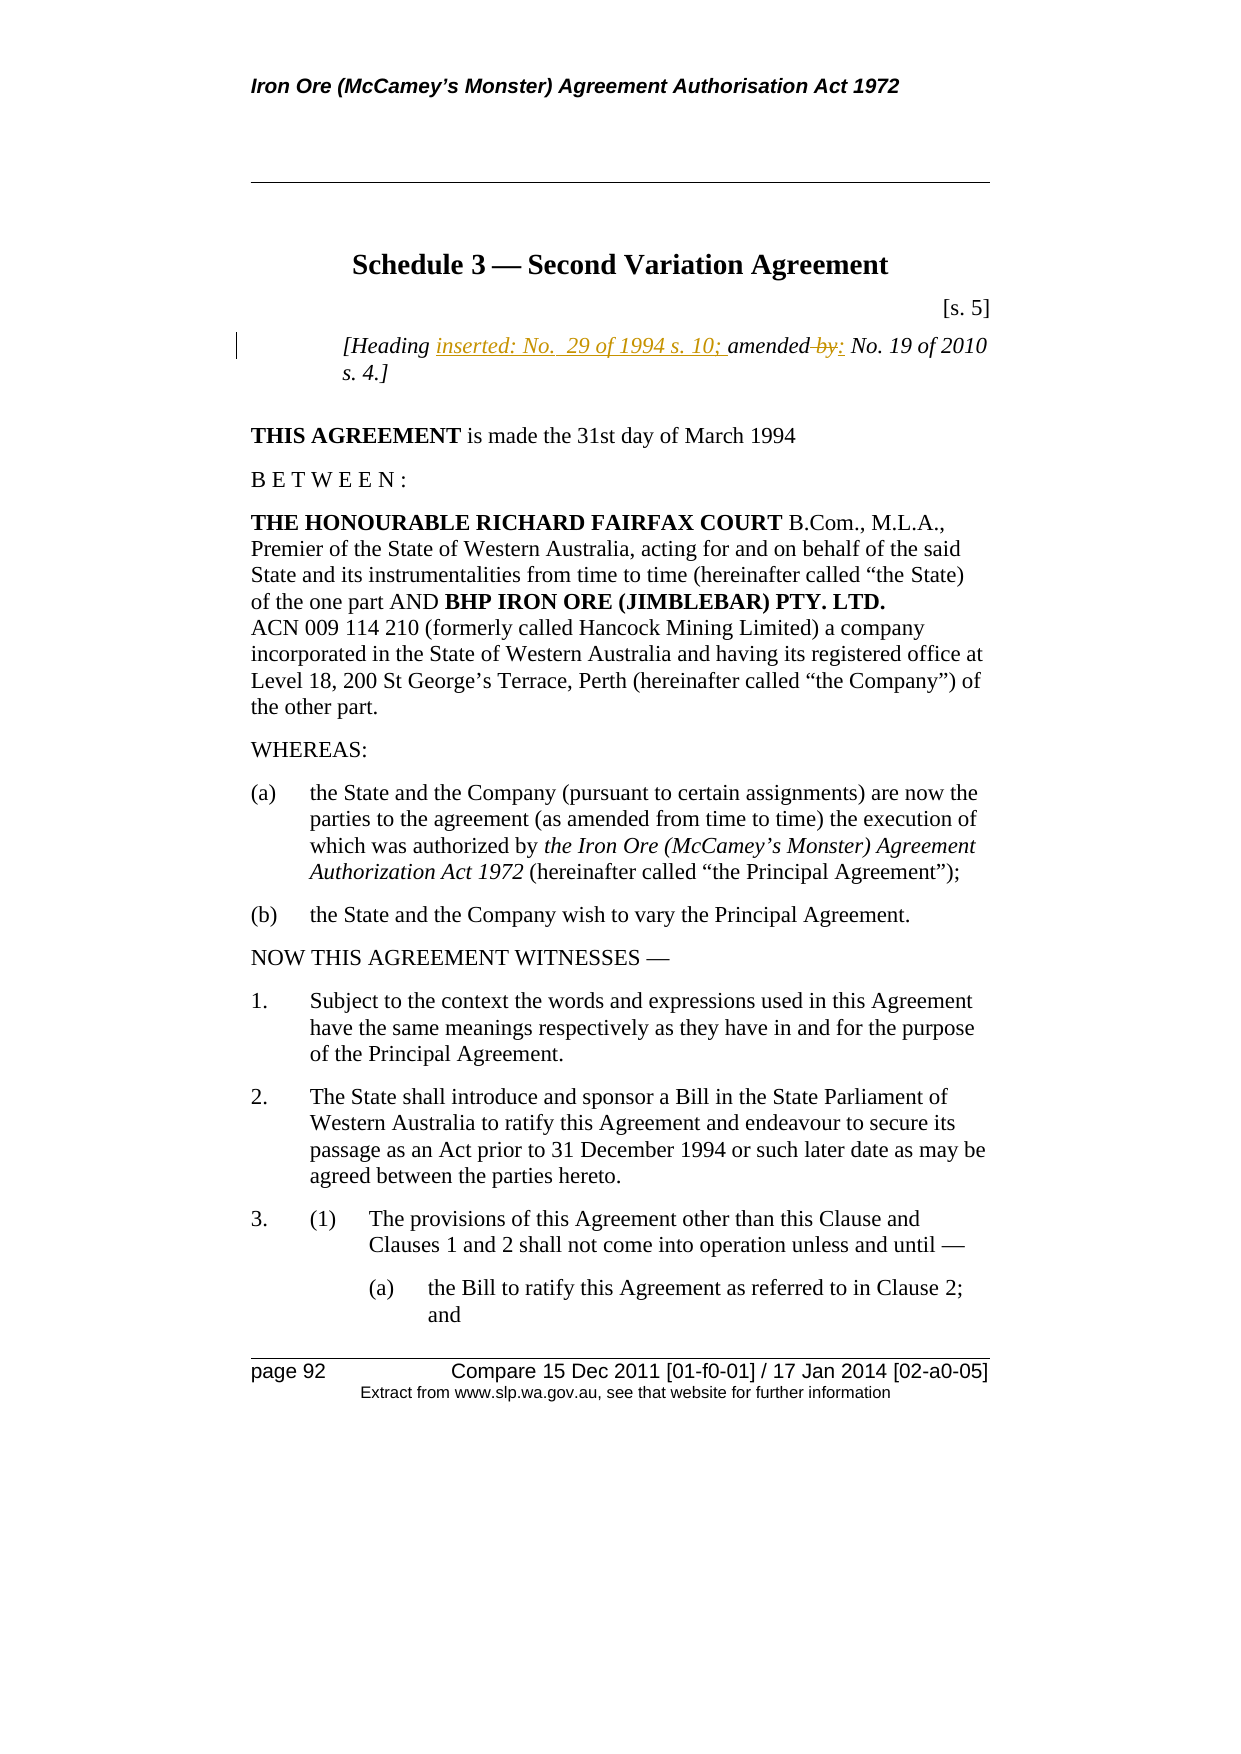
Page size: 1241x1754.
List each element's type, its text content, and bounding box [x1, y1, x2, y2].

text WHEREAS: [251, 736, 990, 762]
text B E T W E E N : [251, 466, 990, 492]
text 1. Subject to the context the words and expressions used in this Agreement have the same meanings respectively as they have in and for the purpose of the Principal Agreement. [251, 987, 990, 1066]
text (b) the State and the Company wish to vary the Principal Agreement. [251, 901, 990, 928]
text THIS AGREEMENT is made the 31st day of March 1994 [251, 423, 990, 449]
text NOW THIS AGREEMENT WITNESSES — [251, 944, 990, 971]
text 3. (1) The provisions of this Agreement other than this Clause and Clauses 1 and 2 shall not come into operation unless and until — [251, 1205, 990, 1258]
text (a) the State and the Company (pursuant to certain assignments) are now the parties to the agreement (as amended from time to time) the execution of which was authorized by the Iron Ore (McCamey’s Monster) Agreement Authorization Act 1972 (hereinafter called “the Principal Agreement”); [251, 779, 990, 884]
text 2. The State shall introduce and sponsor a Bill in the State Parliament of Western Australia to ratify this Agreement and endeavour to secure its passage as an Act prior to 31 December 1994 or such later date as may be agreed between the parties hereto. [251, 1083, 990, 1188]
subtitle [Heading amended No. 19 of 2010 s. 4.] [251, 332, 990, 385]
text (a) the Bill to ratify this Agreement as referred to in Clause 2; and [251, 1274, 990, 1327]
text THE HONOURABLE RICHARD FAIRFAX COURT B.Com., M.L.A., Premier of the State of Western Australia, acting for and on behalf of the said State and its instrumentalities from time to time (hereinafter called “the State) of the one part AND BHP IRON ORE (JIMBLEBAR) PTY. LTD. ACN 009 114 210 (formerly called Hancock Mining Limited) a company incorporated in the State of Western Australia and having its registered office at Level 18, 200 St George’s Terrace, Perth (hereinafter called “the Company”) of the other part. [251, 509, 990, 719]
text [s. 5] [251, 293, 990, 320]
subtitle Schedule 3 — Second Variation Agreement [251, 247, 990, 281]
